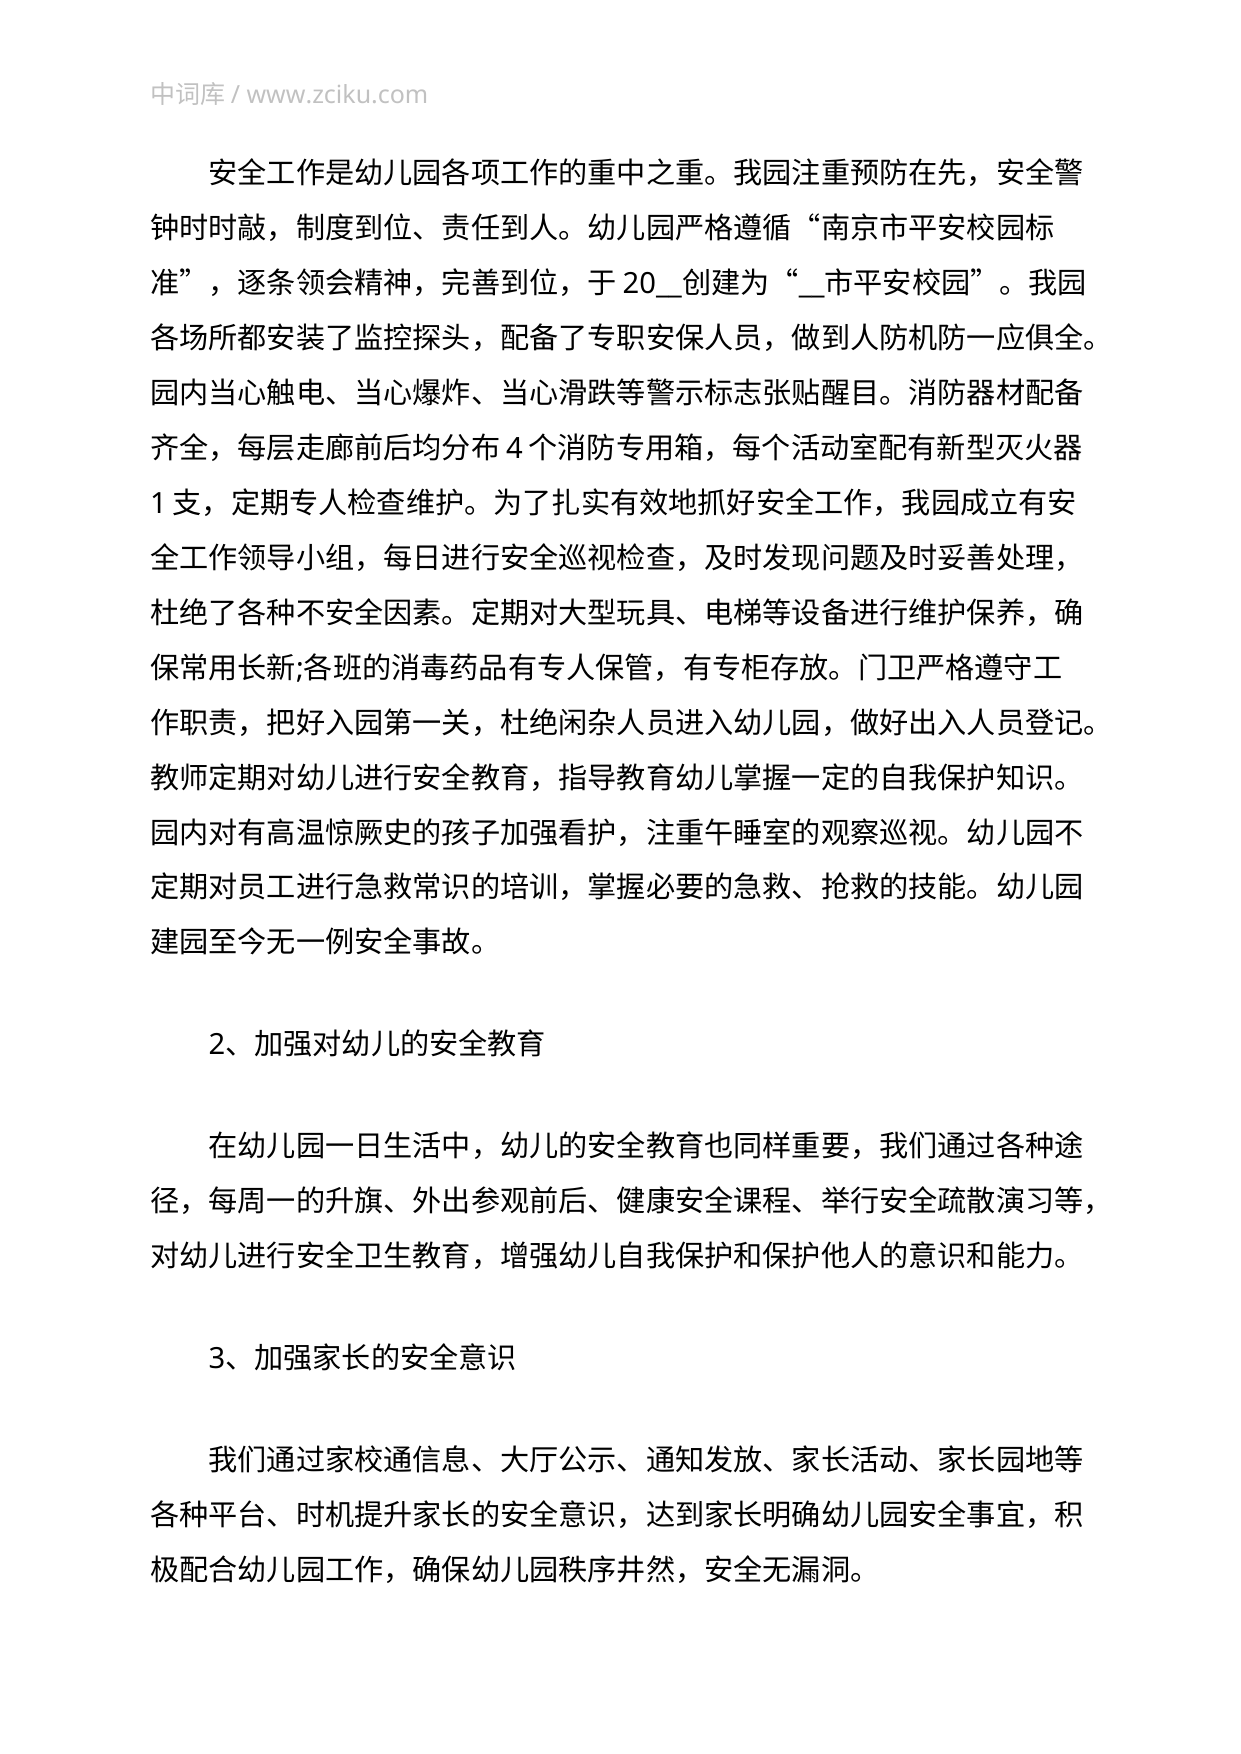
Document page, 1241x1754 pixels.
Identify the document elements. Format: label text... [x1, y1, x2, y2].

text 3、加强家长的安全意识 [150, 1334, 1090, 1377]
text 我们通过家校通信息、大厅公示、通知发放、家长活动、家长园地等各种平台、时机提升家长的安全意识，达到家长明确幼儿园安全事宜，积极配合幼儿园工作，确保幼儿园秩序井然，安全无漏洞。 [150, 1436, 1090, 1588]
text 2、加强对幼儿的安全教育 [150, 1021, 1090, 1063]
text 在幼儿园一日生活中，幼儿的安全教育也同样重要，我们通过各种途径，每周一的升旗、外出参观前后、健康安全课程、举行安全疏散演习等，对幼儿进行安全卫生教育，增强幼儿自我保护和保护他人的意识和能力。 [150, 1123, 1090, 1275]
text 安全工作是幼儿园各项工作的重中之重。我园注重预防在先，安全警钟时时敲，制度到位、责任到人。幼儿园严格遵循“南京市平安校园标准”，逐条领会精神，完善到位，于20__创建为“__市平安校园”。我园各场所都安装了监控探头，配备了专职安保人员，做到人防机防一应俱全。园内当心触电、当心爆炸、当心滑跌等警示标志张贴醒目。消防器材配备齐全，每层走廊前后均分布4个消防专用箱，每个活动室配有新型灭火器1支，定期专人检查维护。为了扎实有效地抓好安全工作，我园成立有安全工作领导小组，每日进行安全巡视检查，及时发现问题及时妥善处理，杜绝了各种不安全因素。定期对大型玩具、电梯等设备进行维护保养，确保常用长新;各班的消毒药品有专人保管，有专柜存放。门卫严格遵守工作职责，把好入园第一关，杜绝闲杂人员进入幼儿园，做好出入人员登记。教师定期对幼儿进行安全教育，指导教育幼儿掌握一定的自我保护知识。园内对有高温惊厥史的孩子加强看护，注重午睡室的观察巡视。幼儿园不定期对员工进行急救常识的培训，掌握必要的急救、抢救的技能。幼儿园建园至今无一例安全事故。 [150, 150, 1090, 961]
